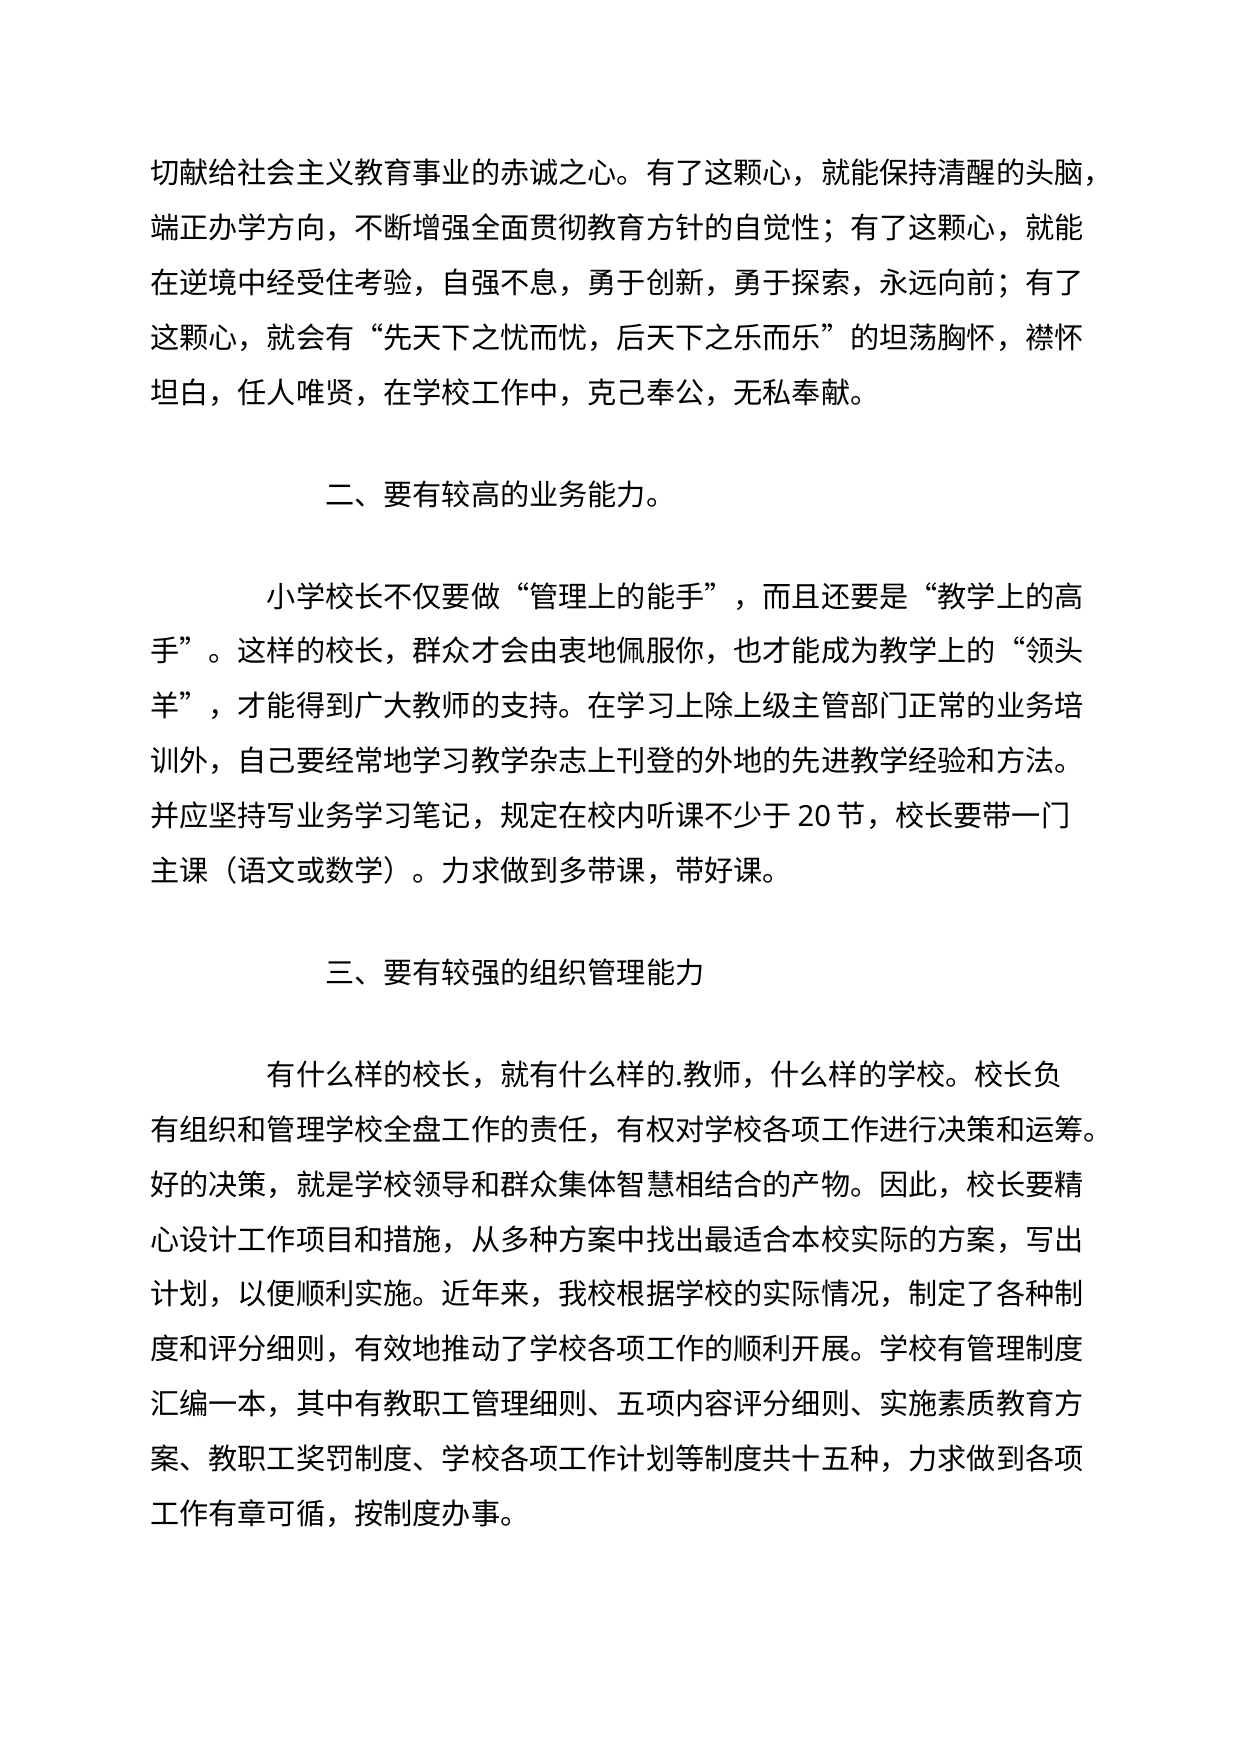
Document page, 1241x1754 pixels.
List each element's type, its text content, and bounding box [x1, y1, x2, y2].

text 二、要有较高的业务能力。 [150, 471, 1090, 514]
text 三、要有较强的组织管理能力 [150, 949, 1090, 992]
text 有什么样的校长，就有什么样的.教师，什么样的学校。校长负有组织和管理学校全盘工作的责任，有权对学校各项工作进行决策和运筹。好的决策，就是学校领导和群众集体智慧相结合的产物。因此，校长要精心设计工作项目和措施，从多种方案中找出最适合本校实际的方案，写出计划，以便顺利实施。近年来，我校根据学校的实际情况，制定了各种制度和评分细则，有效地推动了学校各项工作的顺利开展。学校有管理制度汇编一本，其中有教职工管理细则、五项内容评分细则、实施素质教育方案、教职工奖罚制度、学校各项工作计划等制度共十五种，力求做到各项工作有章可循，按制度办事。 [150, 1051, 1090, 1533]
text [150, 150, 1090, 412]
text 小学校长不仅要做“管理上的能手”，而且还要是“教学上的高手”。这样的校长，群众才会由衷地佩服你，也才能成为教学上的“领头羊”，才能得到广大教师的支持。在学习上除上级主管部门正常的业务培训外，自己要经常地学习教学杂志上刊登的外地的先进教学经验和方法。并应坚持写业务学习笔记，规定在校内听课不少于20节，校长要带一门主课（语文或数学）。力求做到多带课，带好课。 [150, 573, 1090, 890]
